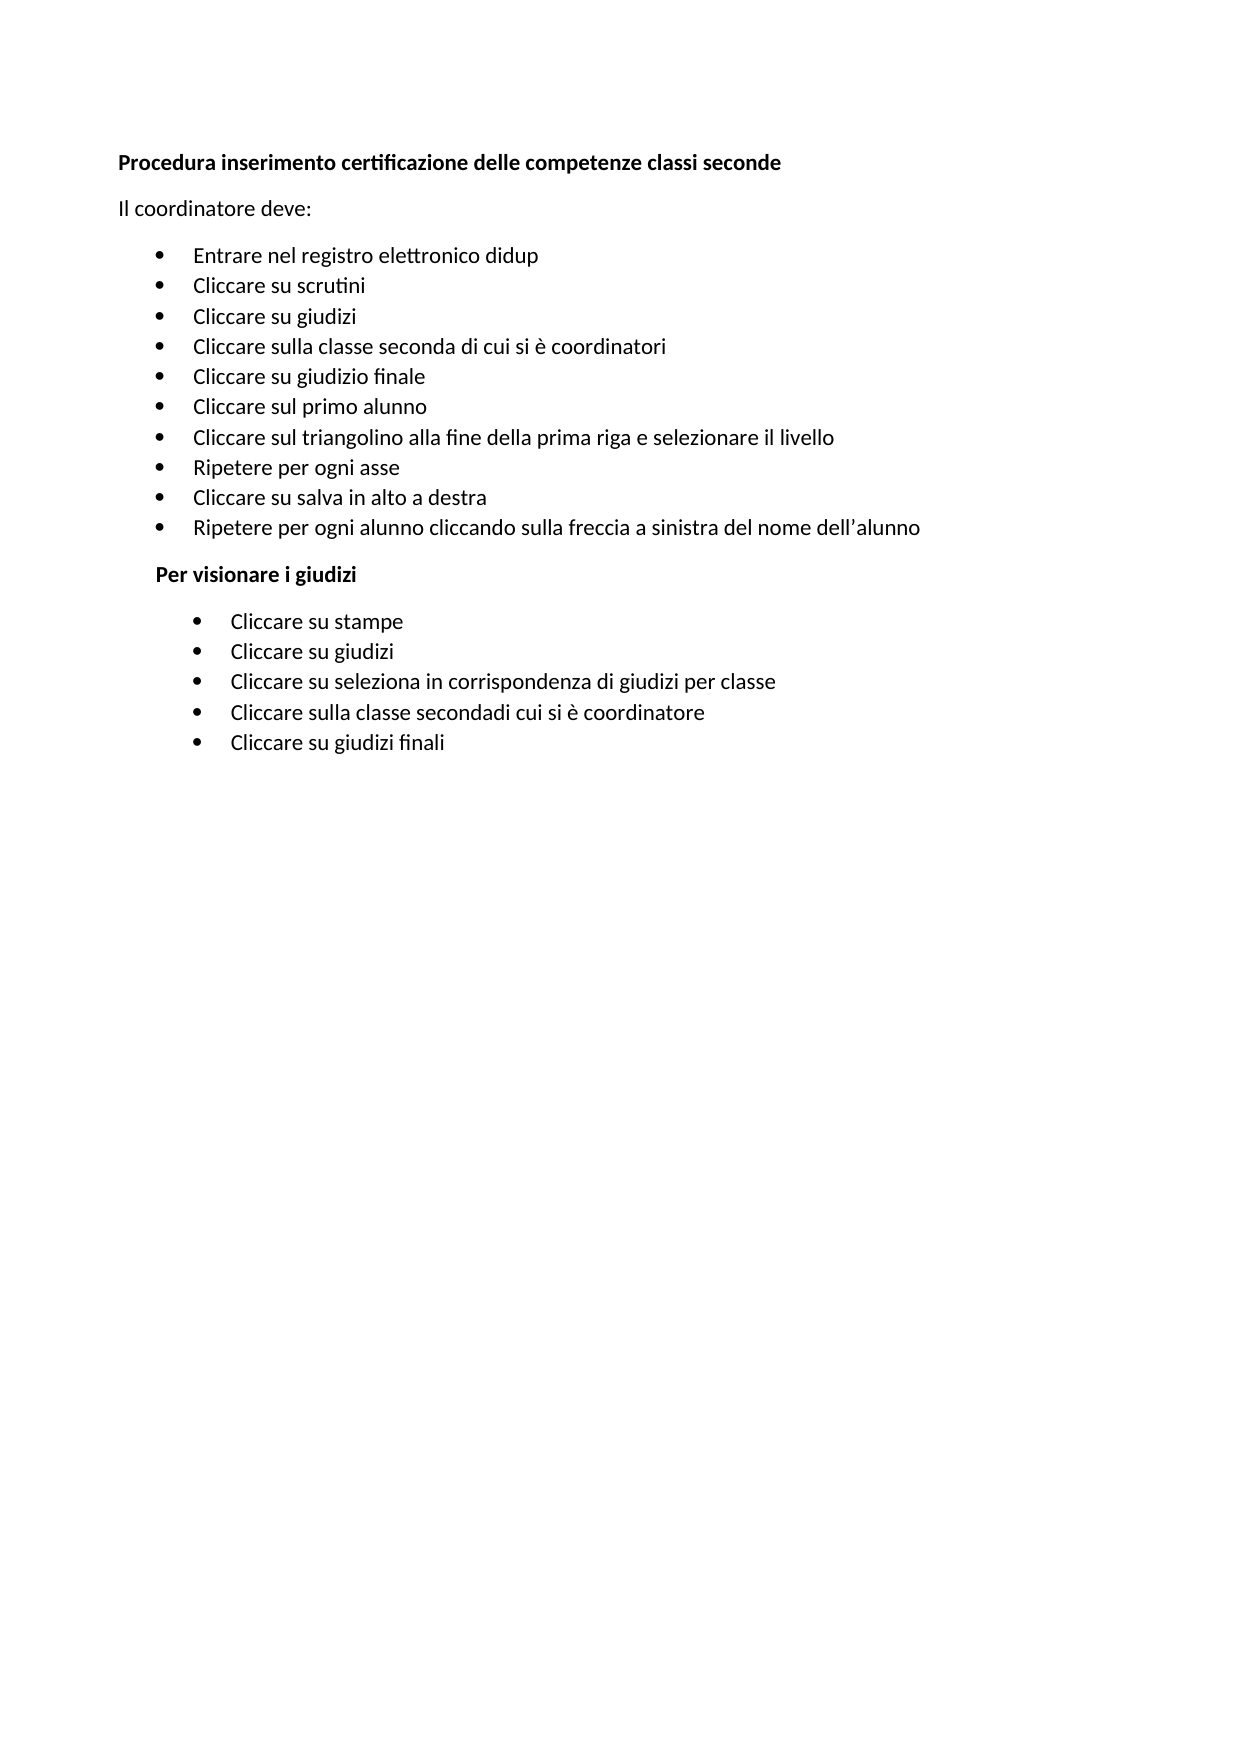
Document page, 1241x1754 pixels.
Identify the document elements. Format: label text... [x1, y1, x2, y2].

list Cliccare su salva in alto a destra [156, 483, 1122, 511]
list Cliccare su stampe [193, 607, 1122, 635]
text Procedura inserimento certificazione delle competenze classi seconde [118, 148, 1122, 176]
list Cliccare sul primo alunno [156, 392, 1122, 420]
list Cliccare su giudizi [193, 637, 1122, 665]
list Entrare nel registro elettronico didup [156, 241, 1122, 269]
list Cliccare su seleziona in corrispondenza di giudizi per classe [193, 667, 1122, 695]
list Ripetere per ogni alunno cliccando sulla freccia a sinistra del nome dell’alunno [156, 513, 1122, 541]
list Cliccare su giudizi [156, 302, 1122, 330]
list Cliccare sulla classe seconda di cui si è coordinatori [156, 332, 1122, 360]
list Ripetere per ogni asse [156, 453, 1122, 481]
text Il coordinatore deve: [118, 194, 1122, 222]
list Cliccare su giudizi finali [193, 728, 1122, 756]
list Cliccare su scrutini [156, 272, 1122, 299]
list Cliccare su giudizio finale [156, 362, 1122, 390]
list Cliccare sulla classe secondadi cui si è coordinatore [193, 698, 1122, 726]
list Cliccare sul triangolino alla fine della prima riga e selezionare il livello [156, 423, 1122, 451]
text Per visionare i giudizi [156, 560, 1122, 588]
